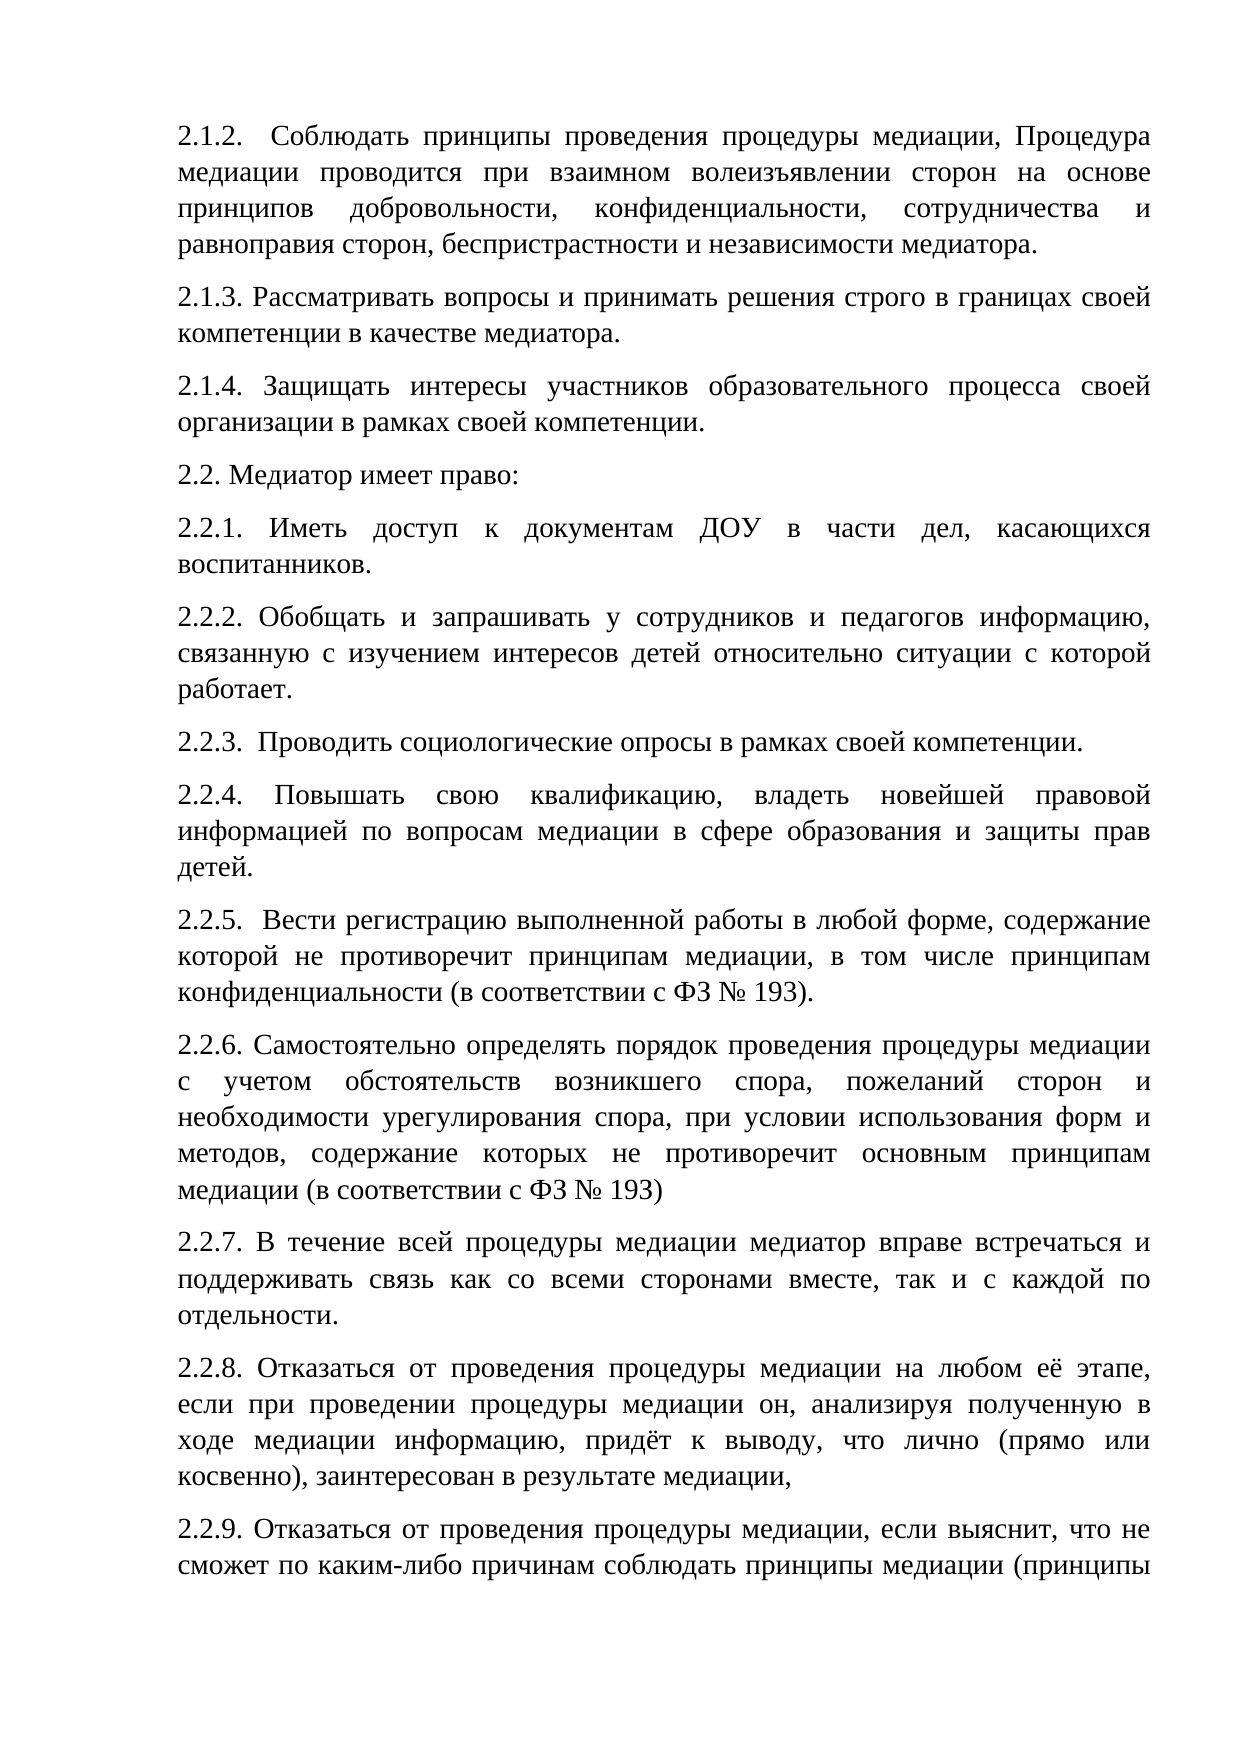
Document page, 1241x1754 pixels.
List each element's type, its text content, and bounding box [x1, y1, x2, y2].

text 2.2.2. Обобщать и запрашивать у сотрудников и педагогов информацию, связанную с изучением интересов детей относительно ситуации с которой работает. [177, 599, 1152, 705]
text 2.1.3. Рассматривать вопросы и принимать решения строго в границах своей компетенции в качестве медиатора. [177, 279, 1152, 349]
text 2.2.7. В течение всей процедуры медиации медиатор вправе встречаться и поддерживать связь как со всеми сторонами вместе, так и с каждой по отдельности. [177, 1224, 1152, 1330]
text 2.2.8. Отказаться от проведения процедуры медиации на любом её этапе, если при проведении процедуры медиации он, анализируя полученную в ходе медиации информацию, придёт к выводу, что лично (прямо или косвенно), заинтересован в результате медиации, [177, 1350, 1152, 1492]
text 2.2.5. Вести регистрацию выполненной работы в любой форме, содержание которой не противоречит принципам медиации, в том числе принципам конфиденциальности (в соответствии с ФЗ № 193). [177, 902, 1152, 1008]
text 2.2.6. Самостоятельно определять порядок проведения процедуры медиации с учетом обстоятельств возникшего спора, пожеланий сторон и необходимости урегулирования спора, при условии использования форм и методов, содержание которых не противоречит основным принципам медиации (в соответствии с ФЗ № 19З) [177, 1027, 1152, 1205]
text 2.1.2. Соблюдать принципы проведения процедуры медиации, Процедура медиации проводится при взаимном волеизъявлении сторон на основе принципов добровольности, конфиденциальности, сотрудничества и равноправия сторон, беспристрастности и независимости медиатора. [177, 118, 1152, 260]
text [177, 1511, 1152, 1581]
text 2.2.4. Повышать свою квалификацию, владеть новейшей правовой информацией по вопросам медиации в сфере образования и защиты прав детей. [177, 777, 1152, 883]
text 2.2.1. Иметь доступ к документам ДОУ в части дел, касающихся воспитанников. [177, 510, 1152, 580]
text 2.1.4. Защищать интересы участников образовательного процесса своей организации в рамках своей компетенции. [177, 368, 1152, 438]
text 2.2. Медиатор имеет право: [177, 457, 1152, 491]
text 2.2.3. Проводить социологические опросы в рамках своей компетенции. [177, 724, 1152, 758]
